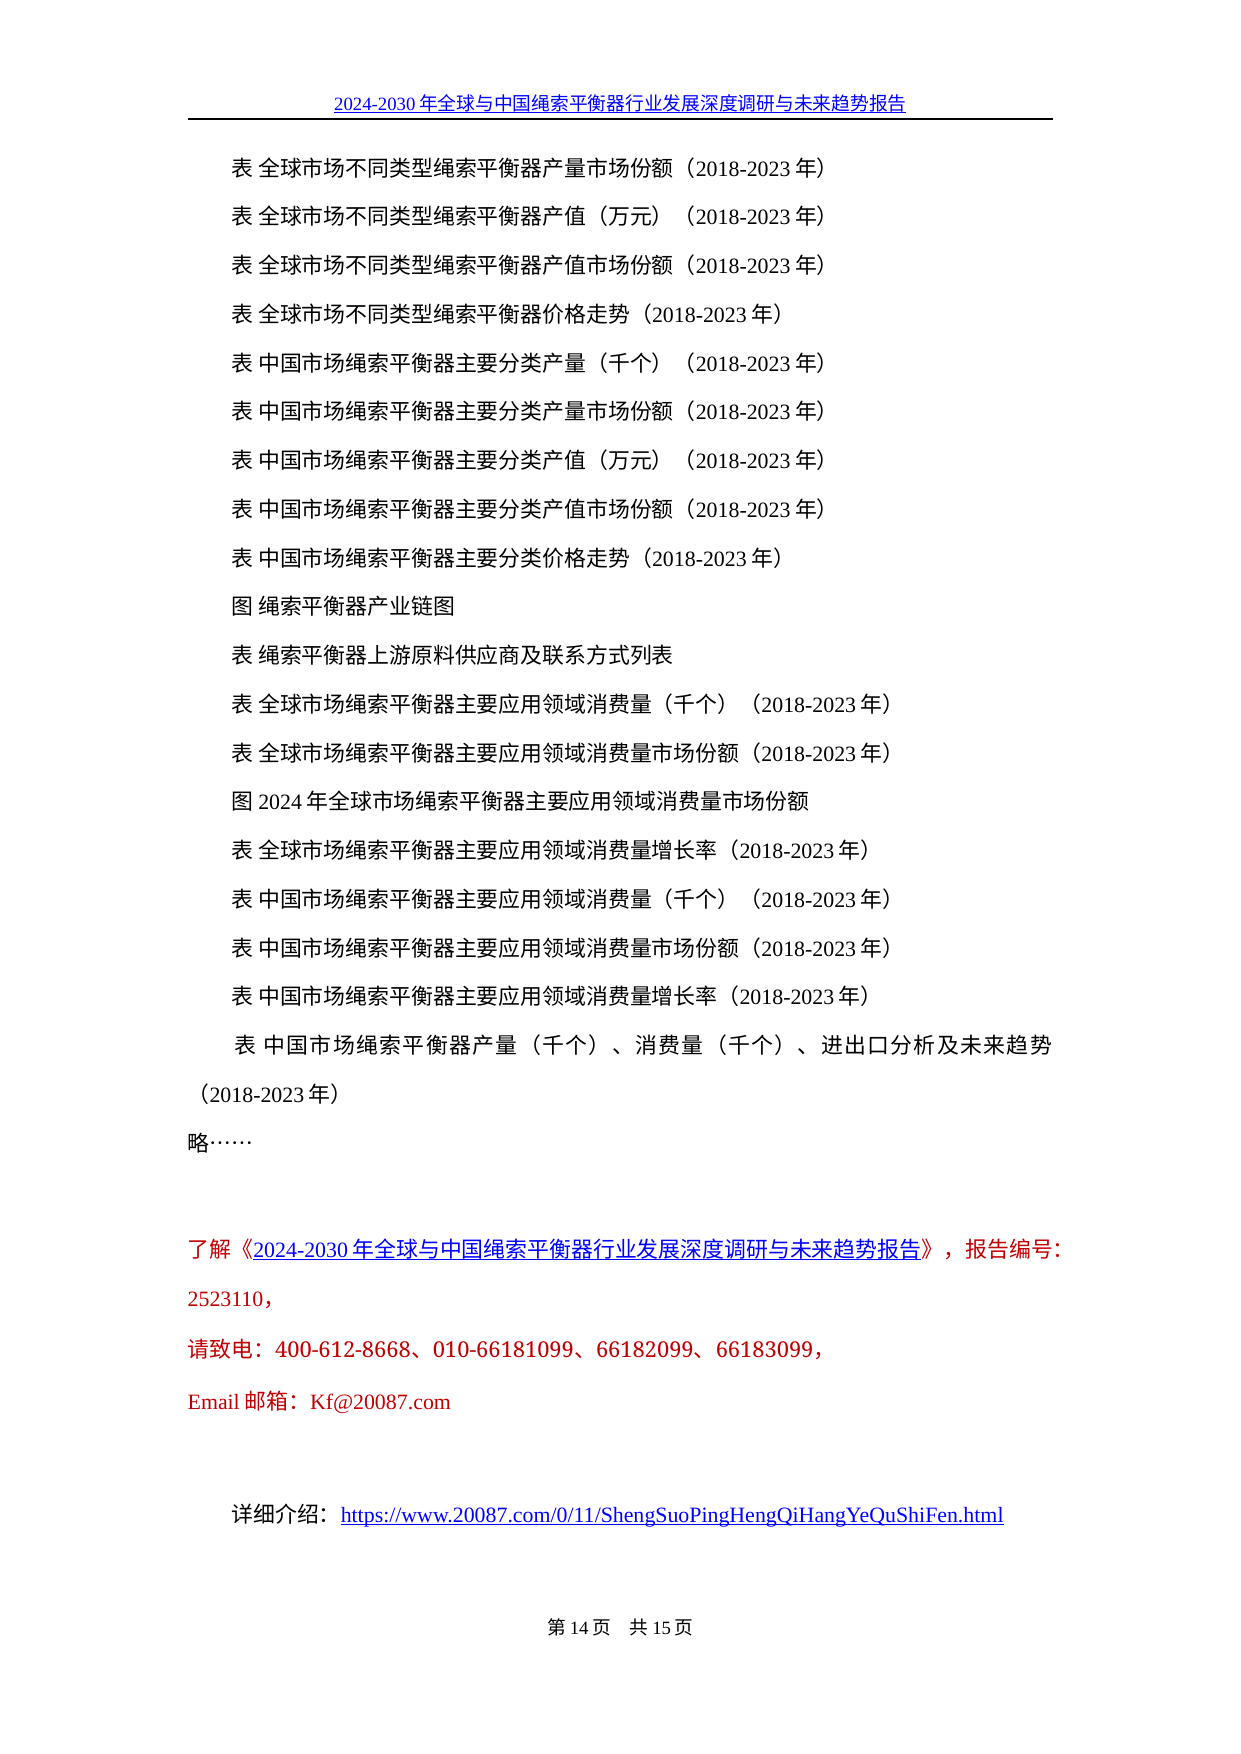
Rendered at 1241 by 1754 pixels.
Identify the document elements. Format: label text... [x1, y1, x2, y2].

text Email邮箱：Kf@20087.com [187, 1383, 1053, 1416]
text 详细介绍：https://www.20087.com/0/11/ShengSuoPingHengQiHangYeQuShiFen.html [187, 1496, 1053, 1529]
text 请致电：400-612-8668、010-66181099、66182099、66183099， [187, 1332, 1053, 1364]
text 了解《2024-2030年全球与中国绳索平衡器行业发展深度调研与未来趋势报告》，报告编号：2523110， [187, 1232, 1053, 1313]
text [187, 150, 1053, 1158]
